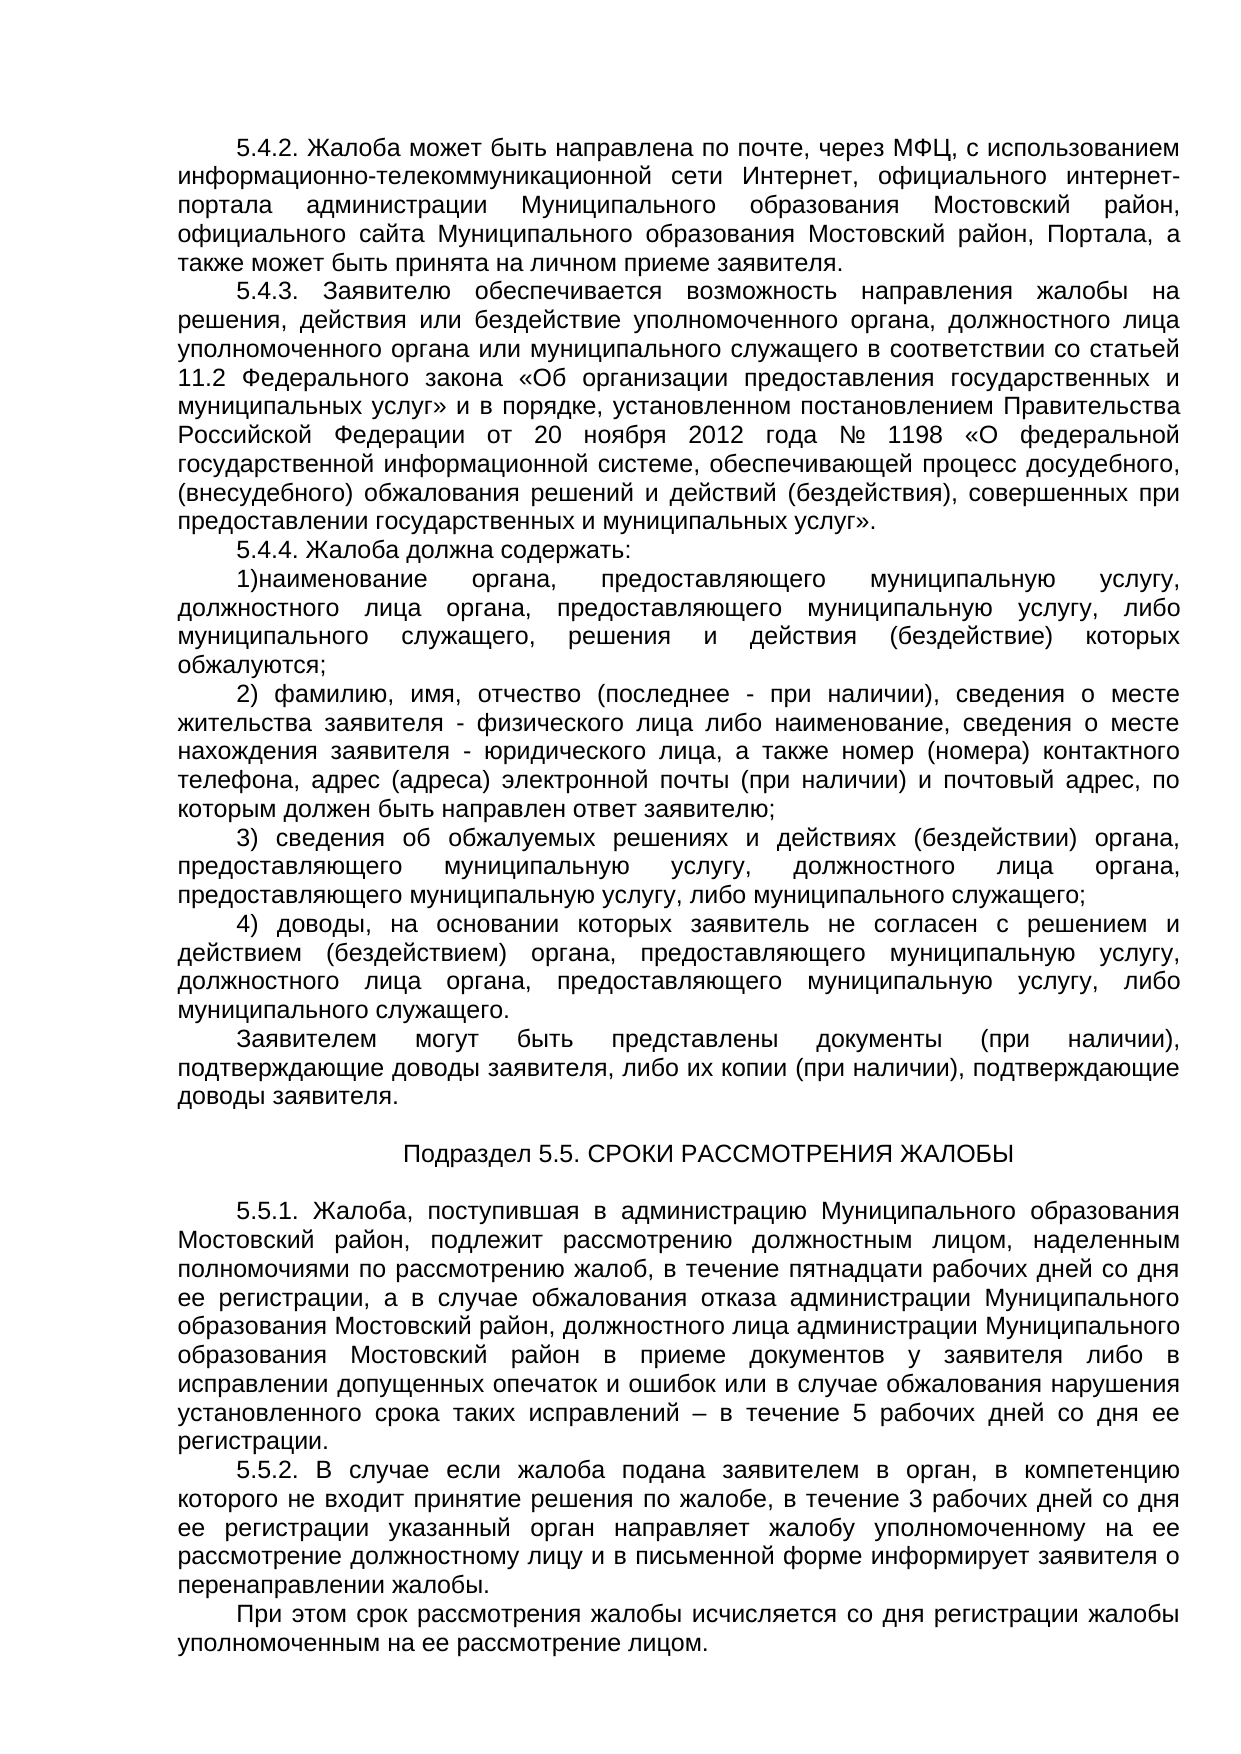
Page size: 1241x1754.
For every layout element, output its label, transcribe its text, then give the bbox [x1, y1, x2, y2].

text 1)наименование органа, предоставляющего муниципальную услугу, должностного лица органа, предоставляющего муниципальную услугу, либо муниципального служащего, решения и действия (бездействие) которых обжалуются; [177, 564, 1181, 679]
text При этом срок рассмотрения жалобы исчисляется со дня регистрации жалобы уполномоченным на ее рассмотрение лицом. [177, 1599, 1181, 1656]
text 5.5.2. В случае если жалоба подана заявителем в орган, в компетенцию которого не входит принятие решения по жалобе, в течение 3 рабочих дней со дня ее регистрации указанный орган направляет жалобу уполномоченному на ее рассмотрение должностному лицу и в письменной форме информирует заявителя о перенаправлении жалобы. [177, 1455, 1181, 1599]
text 5.5.1. Жалоба, поступившая в администрацию Муниципального образования Мостовский район, подлежит рассмотрению должностным лицом, наделенным полномочиями по рассмотрению жалоб, в течение пятнадцати рабочих дней со дня ее регистрации, а в случае обжалования отказа администрации Муниципального образования Мостовский район, должностного лица администрации Муниципального образования Мостовский район в приеме документов у заявителя либо в исправлении допущенных опечаток и ошибок или в случае обжалования нарушения установленного срока таких исправлений – в течение 5 рабочих дней со дня ее регистрации. [177, 1196, 1181, 1455]
text 4) доводы, на основании которых заявитель не согласен с решением и действием (бездействием) органа, предоставляющего муниципальную услугу, должностного лица органа, предоставляющего муниципальную услугу, либо муниципального служащего. [177, 909, 1181, 1024]
text Подраздел 5.5. СРОКИ РАССМОТРЕНИЯ ЖАЛОБЫ [177, 1139, 1181, 1167]
text 5.4.4. Жалоба должна содержать: [177, 535, 1181, 564]
text 2) фамилию, имя, отчество (последнее - при наличии), сведения о месте жительства заявителя - физического лица либо наименование, сведения о месте нахождения заявителя - юридического лица, а также номер (номера) контактного телефона, адрес (адреса) электронной почты (при наличии) и почтовый адрес, по которым должен быть направлен ответ заявителю; [177, 679, 1181, 822]
text 5.4.3. Заявителю обеспечивается возможность направления жалобы на решения, действия или бездействие уполномоченного органа, должностного лица уполномоченного органа или муниципального служащего в соответствии со статьей 11.2 Федерального закона «Об организации предоставления государственных и муниципальных услуг» и в порядке, установленном постановлением Правительства Российской Федерации от 20 ноября 2012 года № 1198 «О федеральной государственной информационной системе, обеспечивающей процесс досудебного, (внесудебного) обжалования решений и действий (бездействия), совершенных при предоставлении государственных и муниципальных услуг». [177, 276, 1181, 535]
text 3) сведения об обжалуемых решениях и действиях (бездействии) органа, предоставляющего муниципальную услугу, должностного лица органа, предоставляющего муниципальную услугу, либо муниципального служащего; [177, 822, 1181, 909]
text 5.4.2. Жалоба может быть направлена по почте, через МФЦ, с использованием информационно-телекоммуникационной сети Интернет, официального интернет-портала администрации Муниципального образования Мостовский район, официального сайта Муниципального образования Мостовский район, Портала, а также может быть принята на личном приеме заявителя. [177, 132, 1181, 276]
text Заявителем могут быть представлены документы (при наличии), подтверждающие доводы заявителя, либо их копии (при наличии), подтверждающие доводы заявителя. [177, 1024, 1181, 1110]
